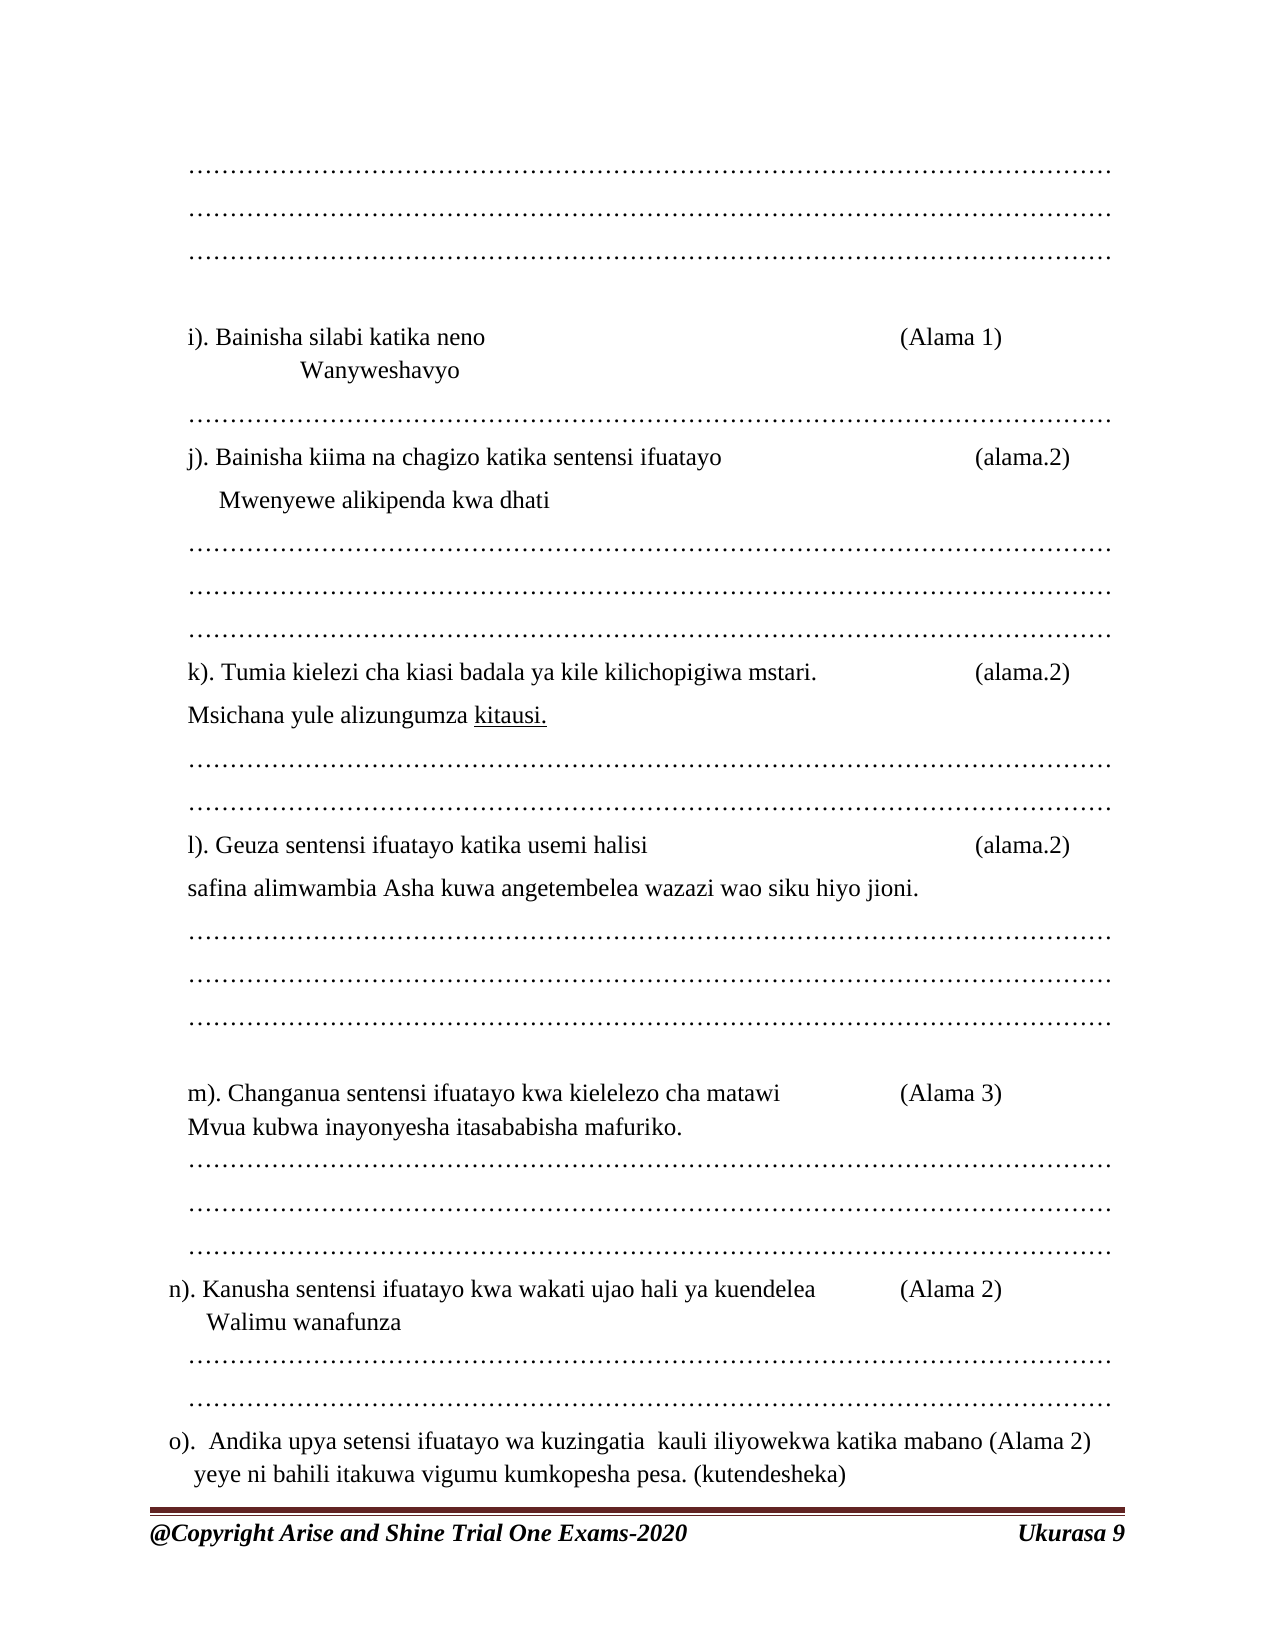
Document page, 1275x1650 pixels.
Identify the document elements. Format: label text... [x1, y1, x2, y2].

text ……………………………………………………………………………………………………………………………………………………………………………………………………………………………………………………………………………………………………… [187, 150, 1125, 265]
text …………………………………………………………………………………………………………………………………………………………………………………………………… [187, 1144, 1125, 1216]
text ………………………………………………………………………………………………… [187, 1231, 1125, 1259]
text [187, 1340, 1125, 1412]
text safina alimwambia Asha kuwa angetembelea wazazi wao siku hiyo jioni. [187, 873, 1125, 902]
text …………………………………………………………………………………………………………………………………………………………………………………………………… [187, 744, 1125, 816]
text m). Changanua sentensi ifuatayo kwa kielelezo cha matawi (Alama 3) [150, 1078, 1125, 1107]
text yeye ni bahili itakuwa vigumu kumkopesha pesa. (kutendesheka) [187, 1459, 1125, 1488]
text k). Tumia kielezi cha kiasi badala ya kile kilichopigiwa mstari. (alama.2) [187, 657, 1125, 686]
text Msichana yule alizungumza kitausi. [187, 701, 1125, 729]
text ………………………………………………………………………………………………… [187, 528, 1125, 557]
text ………………………………………………………………………………………………… [187, 571, 1125, 600]
text Mvua kubwa inayonyesha itasababisha mafuriko. [150, 1112, 1125, 1140]
text ………………………………………………………………………………………………… [187, 614, 1125, 643]
text ……………………………………………………………………………………………………………………………………………………………………………………………………………………………………………………………………………………………………… [187, 916, 1125, 1031]
text l). Geuza sentensi ifuatayo katika usemi halisi (alama.2) [187, 830, 1125, 859]
text n). Kanusha sentensi ifuatayo kwa wakati ujao hali ya kuendelea (Alama 2) [150, 1274, 1125, 1303]
text Wanyweshavyo [187, 356, 1125, 384]
text o). Andika upya setensi ifuatayo wa kuzingatia kauli iliyowekwa katika mabano (Alama 2) [150, 1426, 1125, 1455]
text i). Bainisha silabi katika neno (Alama 1) [150, 322, 1125, 351]
text ………………………………………………………………………………………………… j). Bainisha kiima na chagizo katika sentensi ifuatayo (alama.2) Mwenyewe alikipenda kwa dhati [187, 399, 1125, 514]
text Walimu wanafunza [150, 1307, 1125, 1336]
